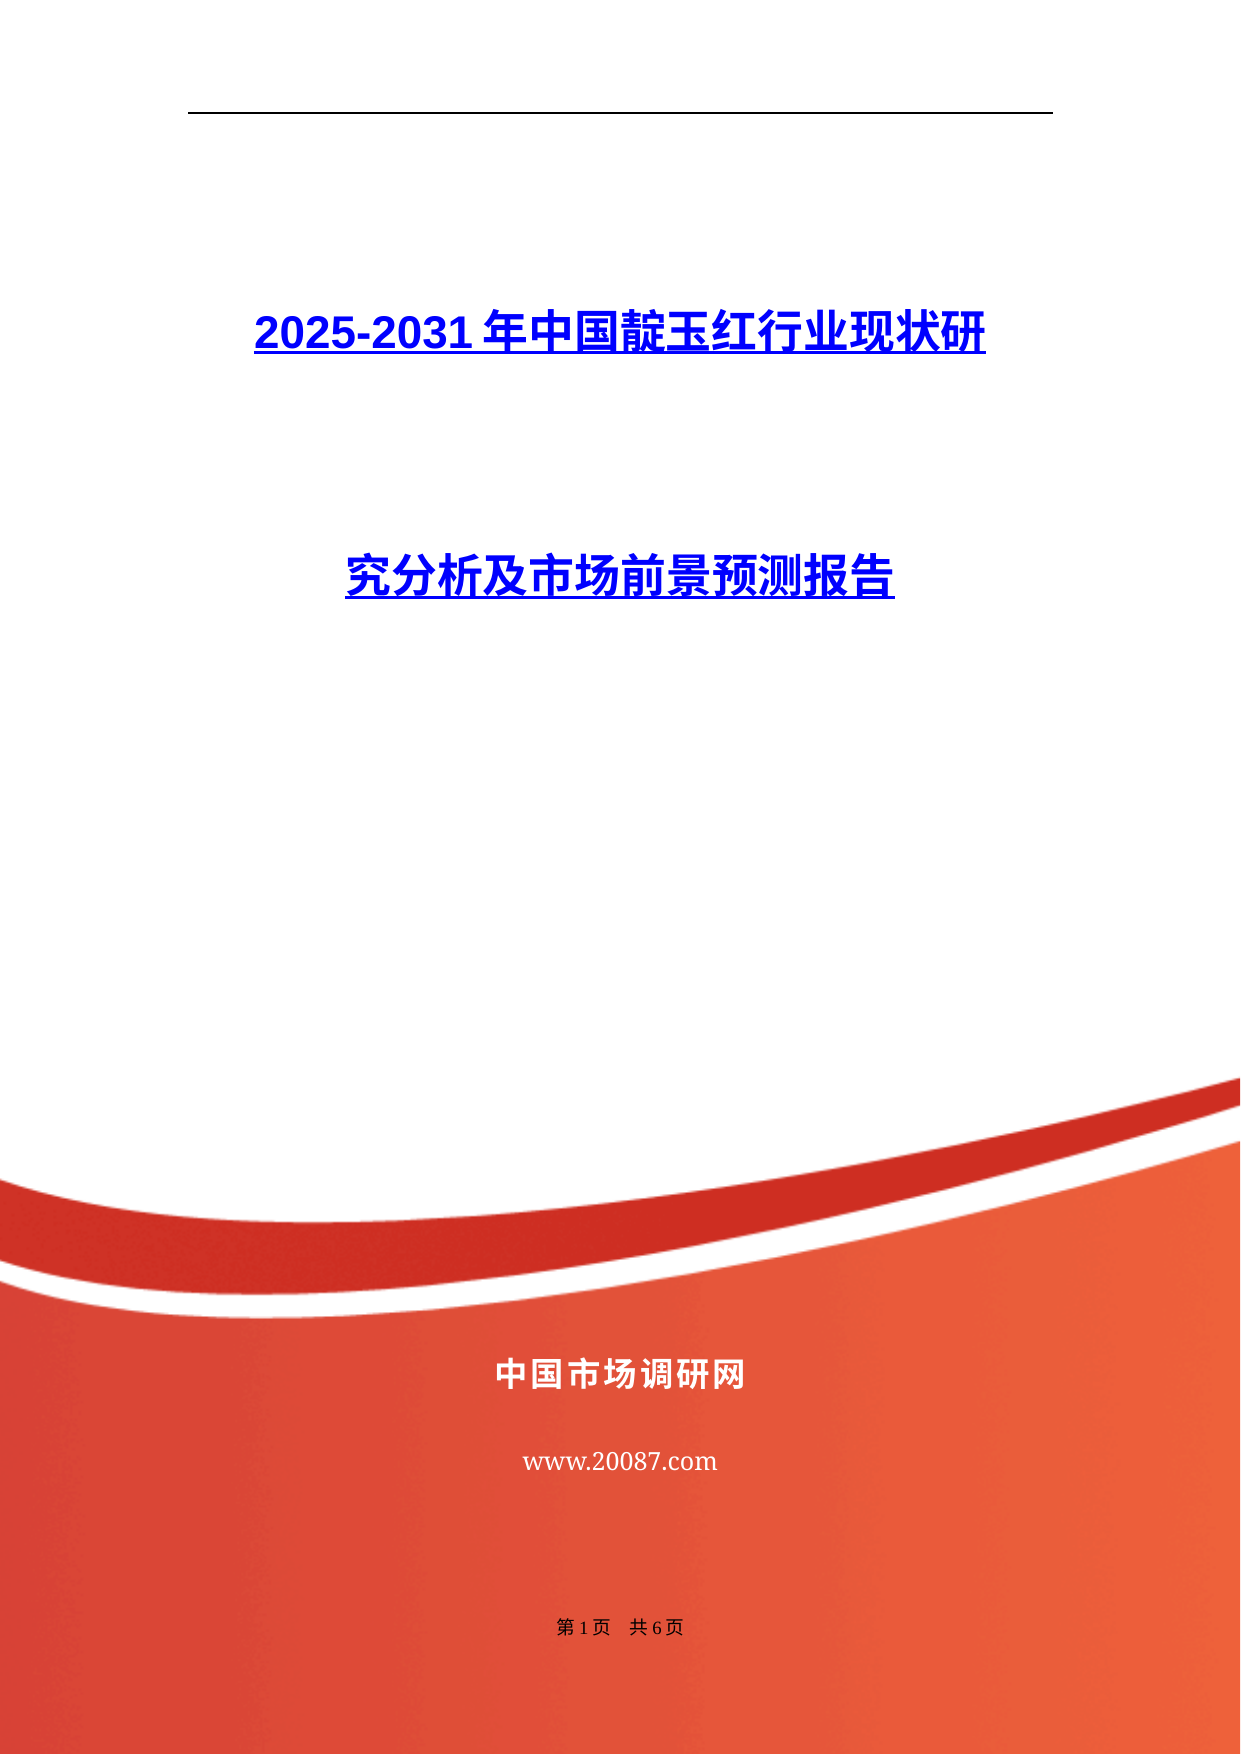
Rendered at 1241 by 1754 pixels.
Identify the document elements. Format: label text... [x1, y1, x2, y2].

text www.20087.com [187, 1428, 1053, 1493]
picture [0, 1006, 1241, 1754]
subtitle 中国市场调研网 [187, 1339, 1053, 1404]
table_header 2025-2031年中国靛玉红行业现状研究分析及市场前景预测报告 [188, 207, 1053, 773]
